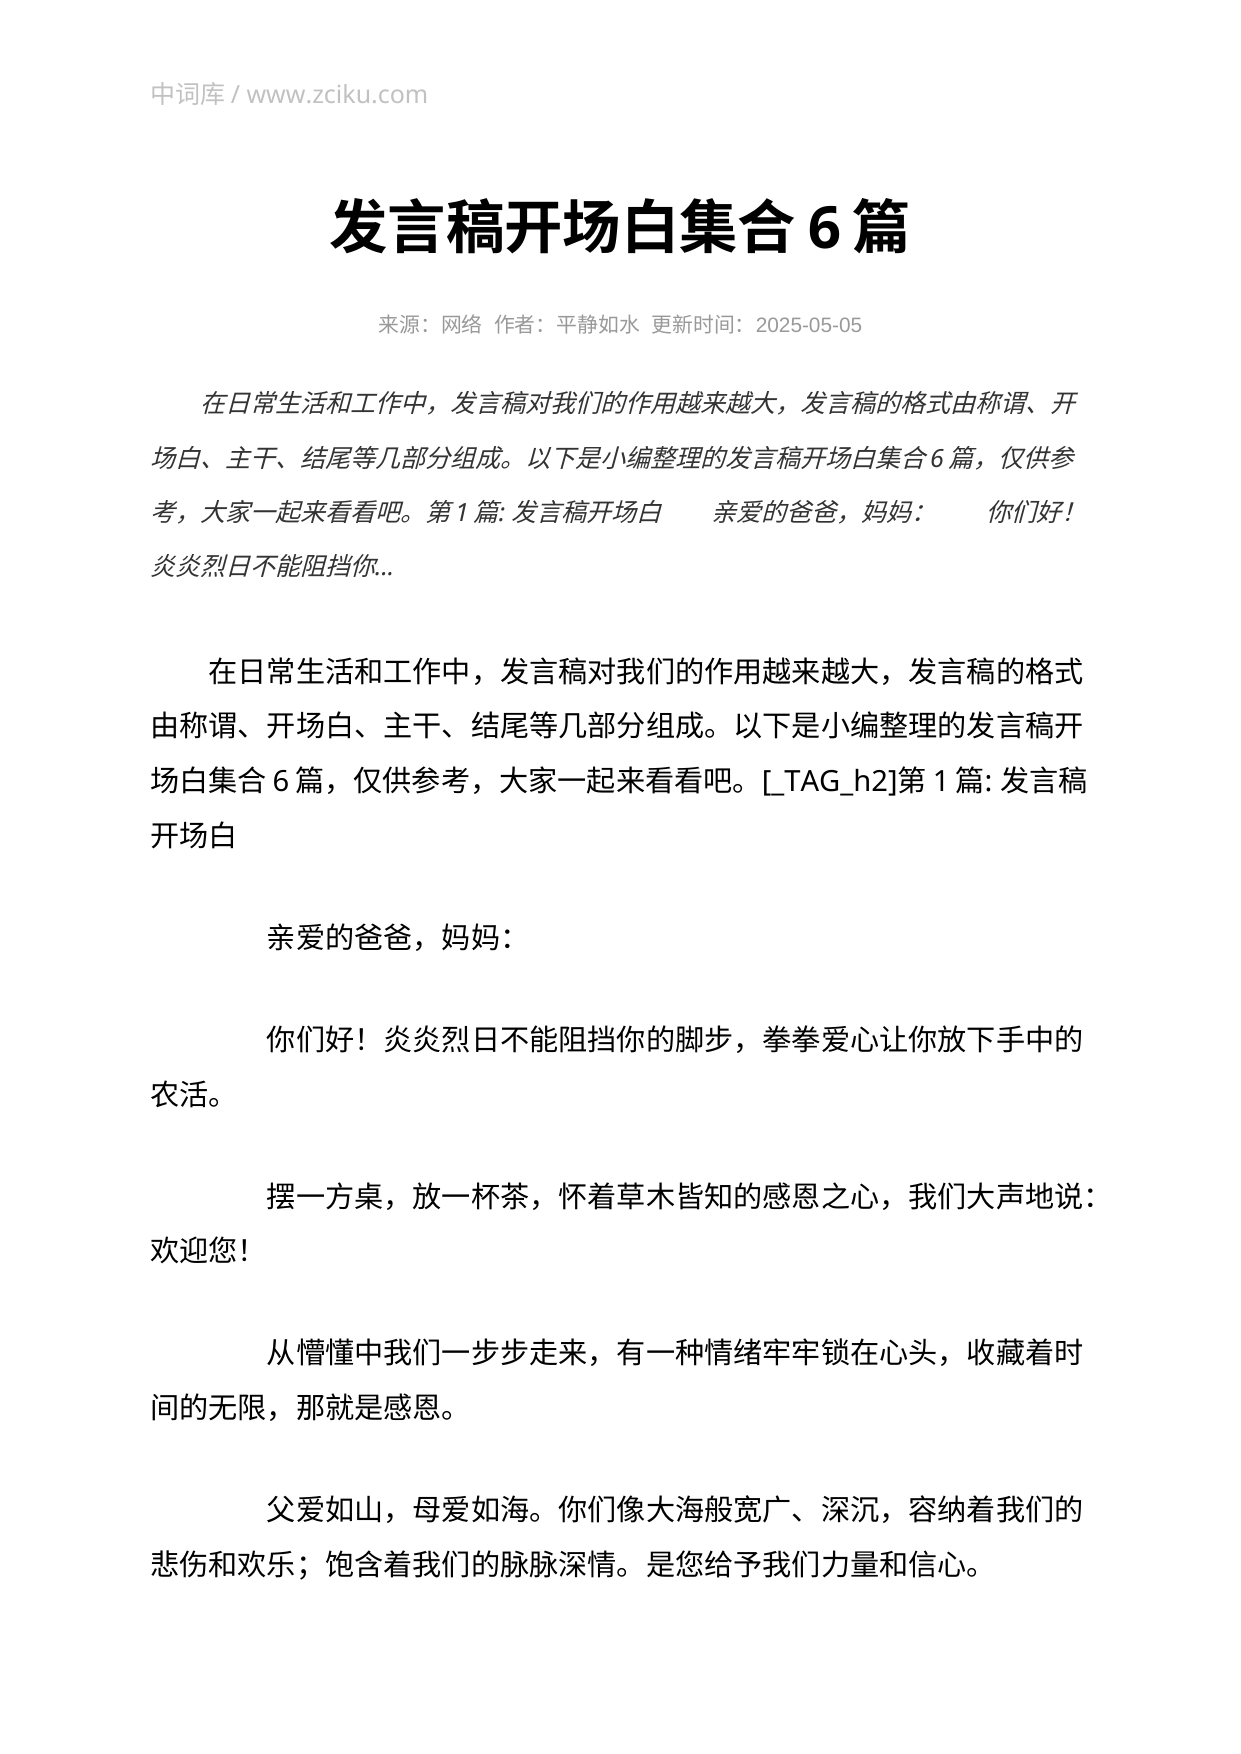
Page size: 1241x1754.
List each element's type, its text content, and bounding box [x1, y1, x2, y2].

text 亲爱的爸爸，妈妈： [150, 915, 1090, 957]
text 摆一方桌，放一杯茶，怀着草木皆知的感恩之心，我们大声地说：欢迎您！ [150, 1173, 1090, 1270]
text 你们好！炎炎烈日不能阻挡你的脚步，拳拳爱心让你放下手中的农活。 [150, 1016, 1090, 1114]
text 在日常生活和工作中，发言稿对我们的作用越来越大，发言稿的格式由称谓、开场白、主干、结尾等几部分组成。以下是小编整理的发言稿开场白集合6篇，仅供参考，大家一起来看看吧。[_TAG_h2]第1篇: 发言稿开场白 [150, 648, 1090, 855]
text 来源：网络 作者：平静如水 更新时间：2025-05-05 [150, 313, 1090, 337]
text 在日常生活和工作中，发言稿对我们的作用越来越大，发言稿的格式由称谓、开场白、主干、结尾等几部分组成。以下是小编整理的发言稿开场白集合6篇，仅供参考，大家一起来看看吧。第1篇: 发言稿开场白 亲爱的爸爸，妈妈： 你们好！炎炎烈日不能阻挡你... [150, 384, 1090, 583]
subtitle 发言稿开场白集合6篇 [150, 181, 1090, 266]
text 父爱如山，母爱如海。你们像大海般宽广、深沉，容纳着我们的悲伤和欢乐；饱含着我们的脉脉深情。是您给予我们力量和信心。 [150, 1486, 1090, 1584]
text 从懵懂中我们一步步走来，有一种情绪牢牢锁在心头，收藏着时间的无限，那就是感恩。 [150, 1330, 1090, 1427]
